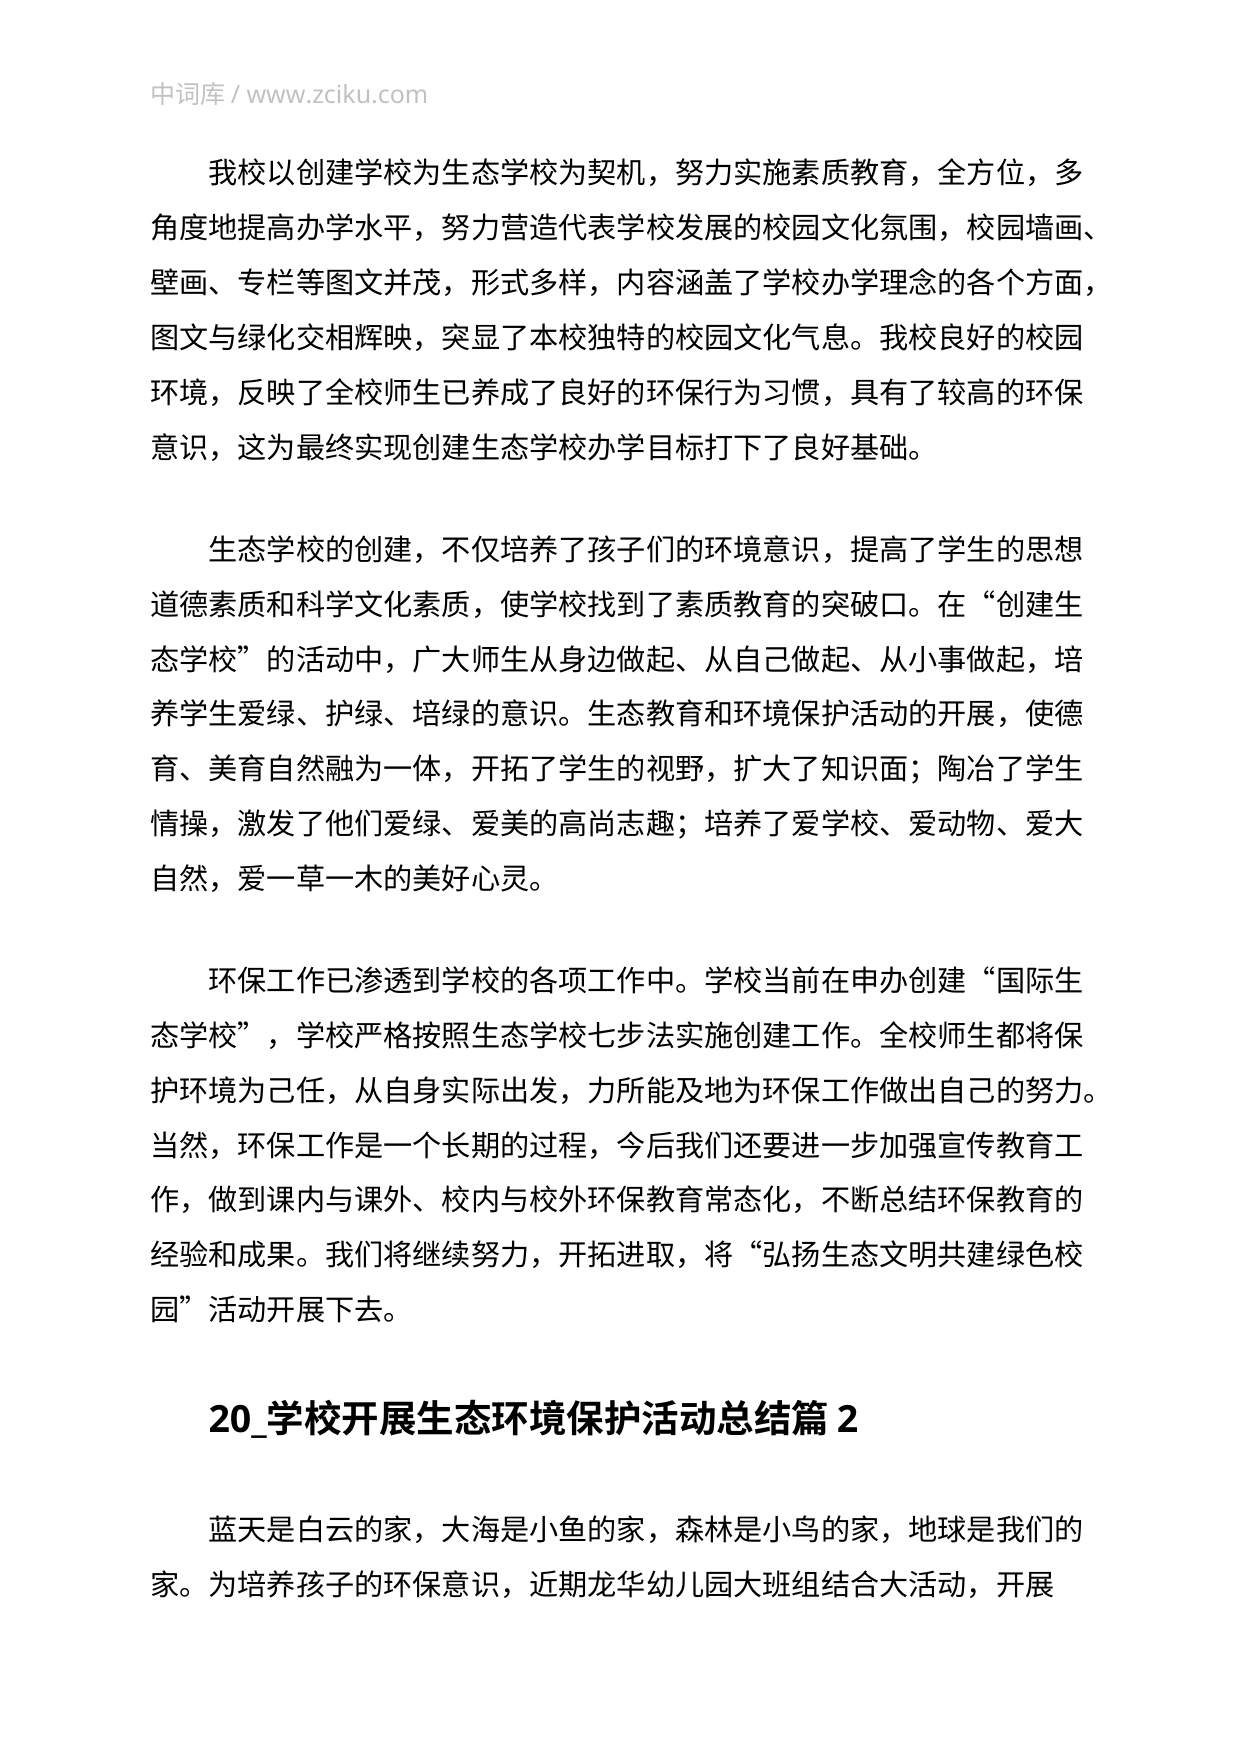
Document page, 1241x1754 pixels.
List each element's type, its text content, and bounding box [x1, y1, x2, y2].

text 我校以创建学校为生态学校为契机，努力实施素质教育，全方位，多角度地提高办学水平，努力营造代表学校发展的校园文化氛围，校园墙画、壁画、专栏等图文并茂，形式多样，内容涵盖了学校办学理念的各个方面，图文与绿化交相辉映，突显了本校独特的校园文化气息。我校良好的校园环境，反映了全校师生已养成了良好的环保行为习惯，具有了较高的环保意识，这为最终实现创建生态学校办学目标打下了良好基础。 [150, 150, 1090, 467]
text 20_学校开展生态环境保护活动总结篇2 [150, 1388, 1090, 1443]
text 环保工作已渗透到学校的各项工作中。学校当前在申办创建“国际生态学校”，学校严格按照生态学校七步法实施创建工作。全校师生都将保护环境为己任，从自身实际出发，力所能及地为环保工作做出自己的努力。当然，环保工作是一个长期的过程，今后我们还要进一步加强宣传教育工作，做到课内与课外、校内与校外环保教育常态化，不断总结环保教育的经验和成果。我们将继续努力，开拓进取，将“弘扬生态文明共建绿色校园”活动开展下去。 [150, 957, 1090, 1329]
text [150, 1506, 1090, 1603]
text 生态学校的创建，不仅培养了孩子们的环境意识，提高了学生的思想道德素质和科学文化素质，使学校找到了素质教育的突破口。在“创建生态学校”的活动中，广大师生从身边做起、从自己做起、从小事做起，培养学生爱绿、护绿、培绿的意识。生态教育和环境保护活动的开展，使德育、美育自然融为一体，开拓了学生的视野，扩大了知识面；陶冶了学生情操，激发了他们爱绿、爱美的高尚志趣；培养了爱学校、爱动物、爱大自然，爱一草一木的美好心灵。 [150, 526, 1090, 898]
